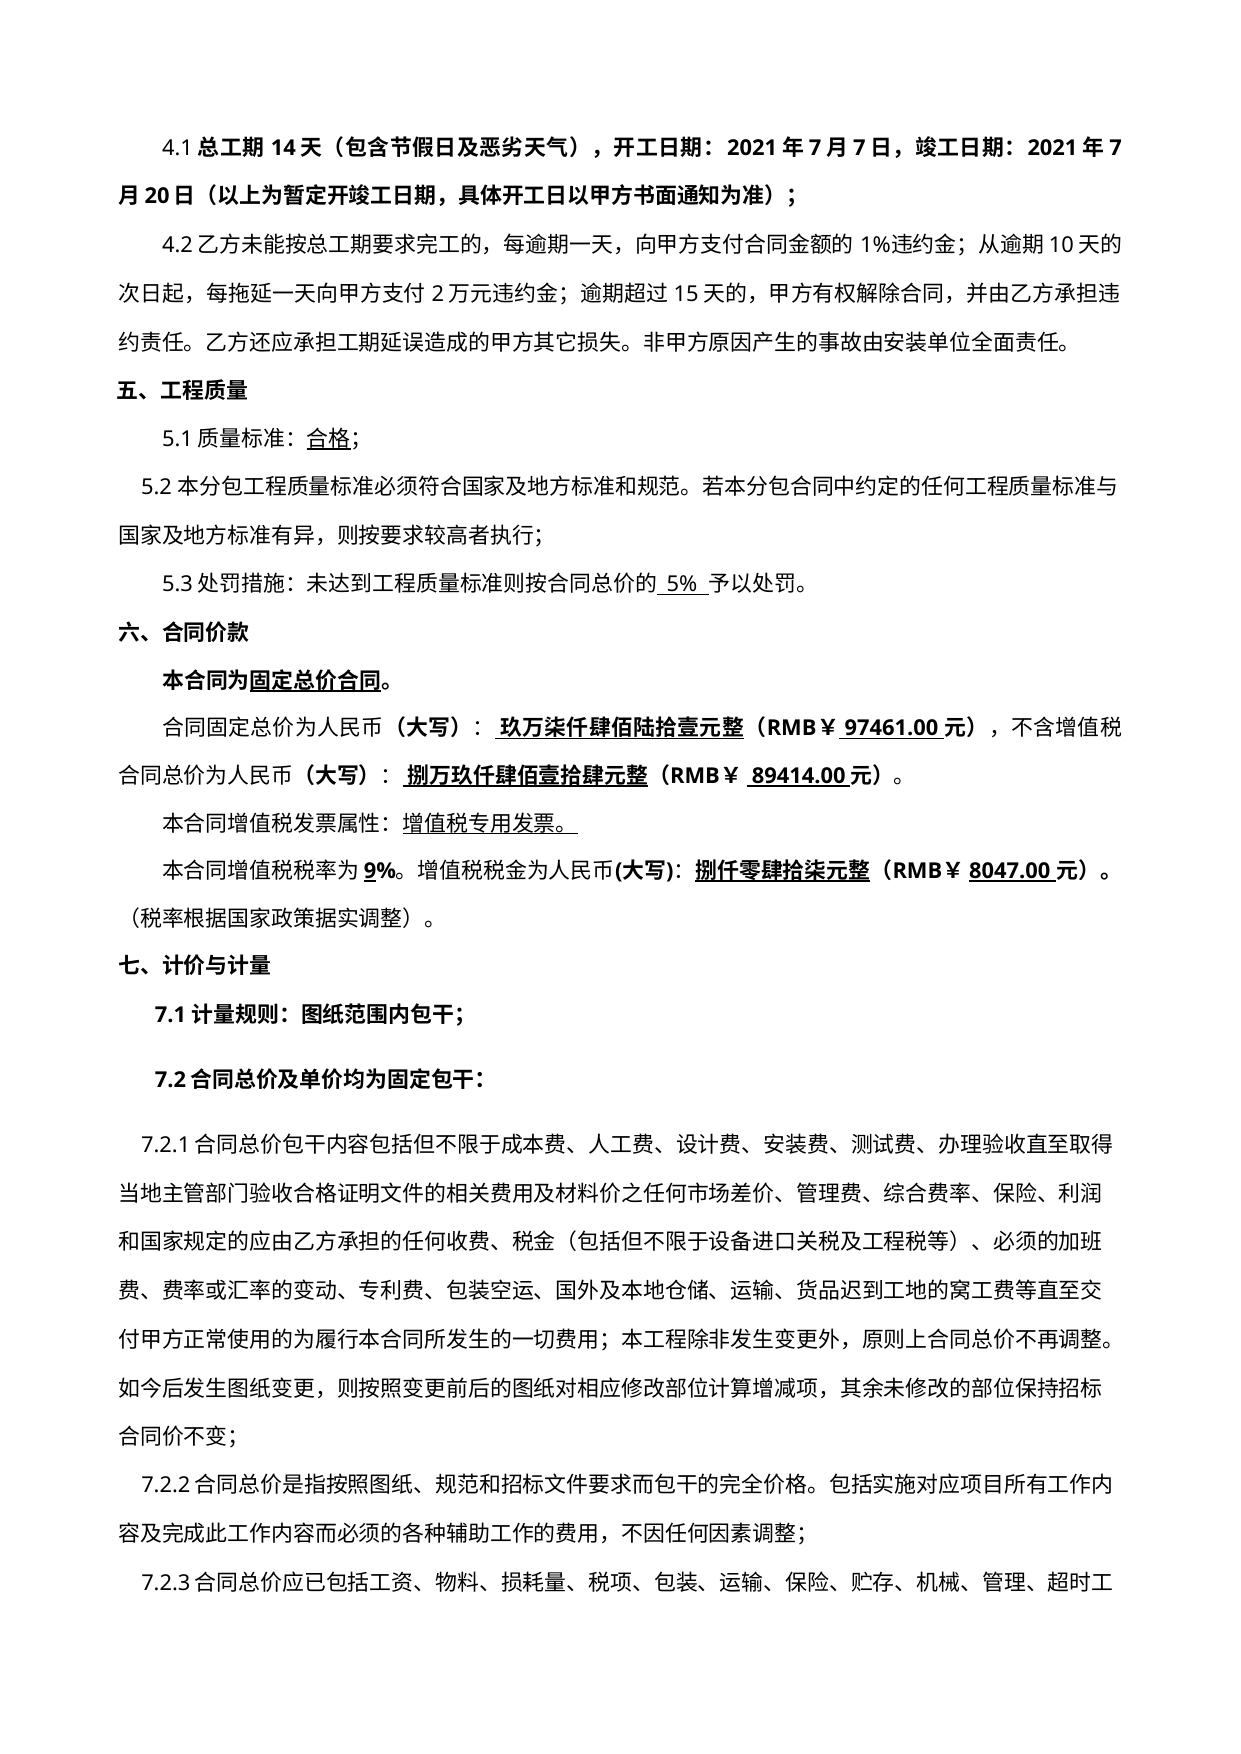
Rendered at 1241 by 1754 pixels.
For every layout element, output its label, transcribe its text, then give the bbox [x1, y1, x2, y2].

text 7.2.1合同总价包干内容包括但不限于成本费、人工费、设计费、安装费、测试费、办理验收直至取得当地主管部门验收合格证明文件的相关费用及材料价之任何市场差价、管理费、综合费率、保险、利润和国家规定的应由乙方承担的任何收费、税金（包括但不限于设备进口关税及工程税等）、必须的加班费、费率或汇率的变动、专利费、包装空运、国外及本地仓储、运输、货品迟到工地的窝工费等直至交付甲方正常使用的为履行本合同所发生的一切费用；本工程除非发生变更外，原则上合同总价不再调整。如今后发生图纸变更，则按照变更前后的图纸对相应修改部位计算增减项，其余未修改的部位保持招标合同价不变； [118, 1126, 1122, 1451]
text 七、计价与计量 [118, 948, 1122, 981]
text 4.1总工期 14天（包含节假日及恶劣天气），开工日期：2021年7月7日，竣工日期：2021年7月20日（以上为暂定开竣工日期，具体开工日以甲方书面通知为准）； [118, 129, 1122, 211]
text 7.1 计量规则：图纸范围内包干； [154, 996, 1122, 1029]
text 7.2.2合同总价是指按照图纸、规范和招标文件要求而包干的完全价格。包括实施对应项目所有工作内容及完成此工作内容而必须的各种辅助工作的费用，不因任何因素调整； [118, 1467, 1122, 1548]
text 5.3处罚措施：未达到工程质量标准则按合同总价的 5% 予以处罚。 [118, 566, 1122, 599]
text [118, 1564, 1122, 1597]
text 5.2 本分包工程质量标准必须符合国家及地方标准和规范。若本分包合同中约定的任何工程质量标准与国家及地方标准有异，则按要求较高者执行； [118, 469, 1122, 550]
text 本合同增值税税率为9%。增值税税金为人民币(大写)：捌仟零肆拾柒元整（RMB￥ 8047.00 元）。（税率根据国家政策据实调整）。 [118, 853, 1122, 932]
text 合同固定总价为人民币（大写）： 玖万柒仟肆佰陆拾壹元整（RMB￥ 97461.00 元），不含增值税合同总价为人民币（大写）： 捌万玖仟肆佰壹拾肆元整（RMB￥ 89414.00元）。 [118, 710, 1122, 790]
text 5.1质量标准：合格； [162, 421, 1122, 453]
text 4.2乙方未能按总工期要求完工的，每逾期一天，向甲方支付合同金额的1%违约金；从逾期10天的次日起，每拖延一天向甲方支付2万元违约金；逾期超过15天的，甲方有权解除合同，并由乙方承担违约责任。乙方还应承担工期延误造成的甲方其它损失。非甲方原因产生的事故由安装单位全面责任。 [118, 227, 1122, 357]
list 五、工程质量 [111, 372, 1122, 405]
text 7.2合同总价及单价均为固定包干： [154, 1045, 1122, 1110]
text 本合同增值税发票属性：增值税专用发票。 [118, 806, 1122, 837]
text 六、合同价款 [118, 614, 1143, 647]
text 本合同为固定总价合同。 [118, 663, 1122, 694]
